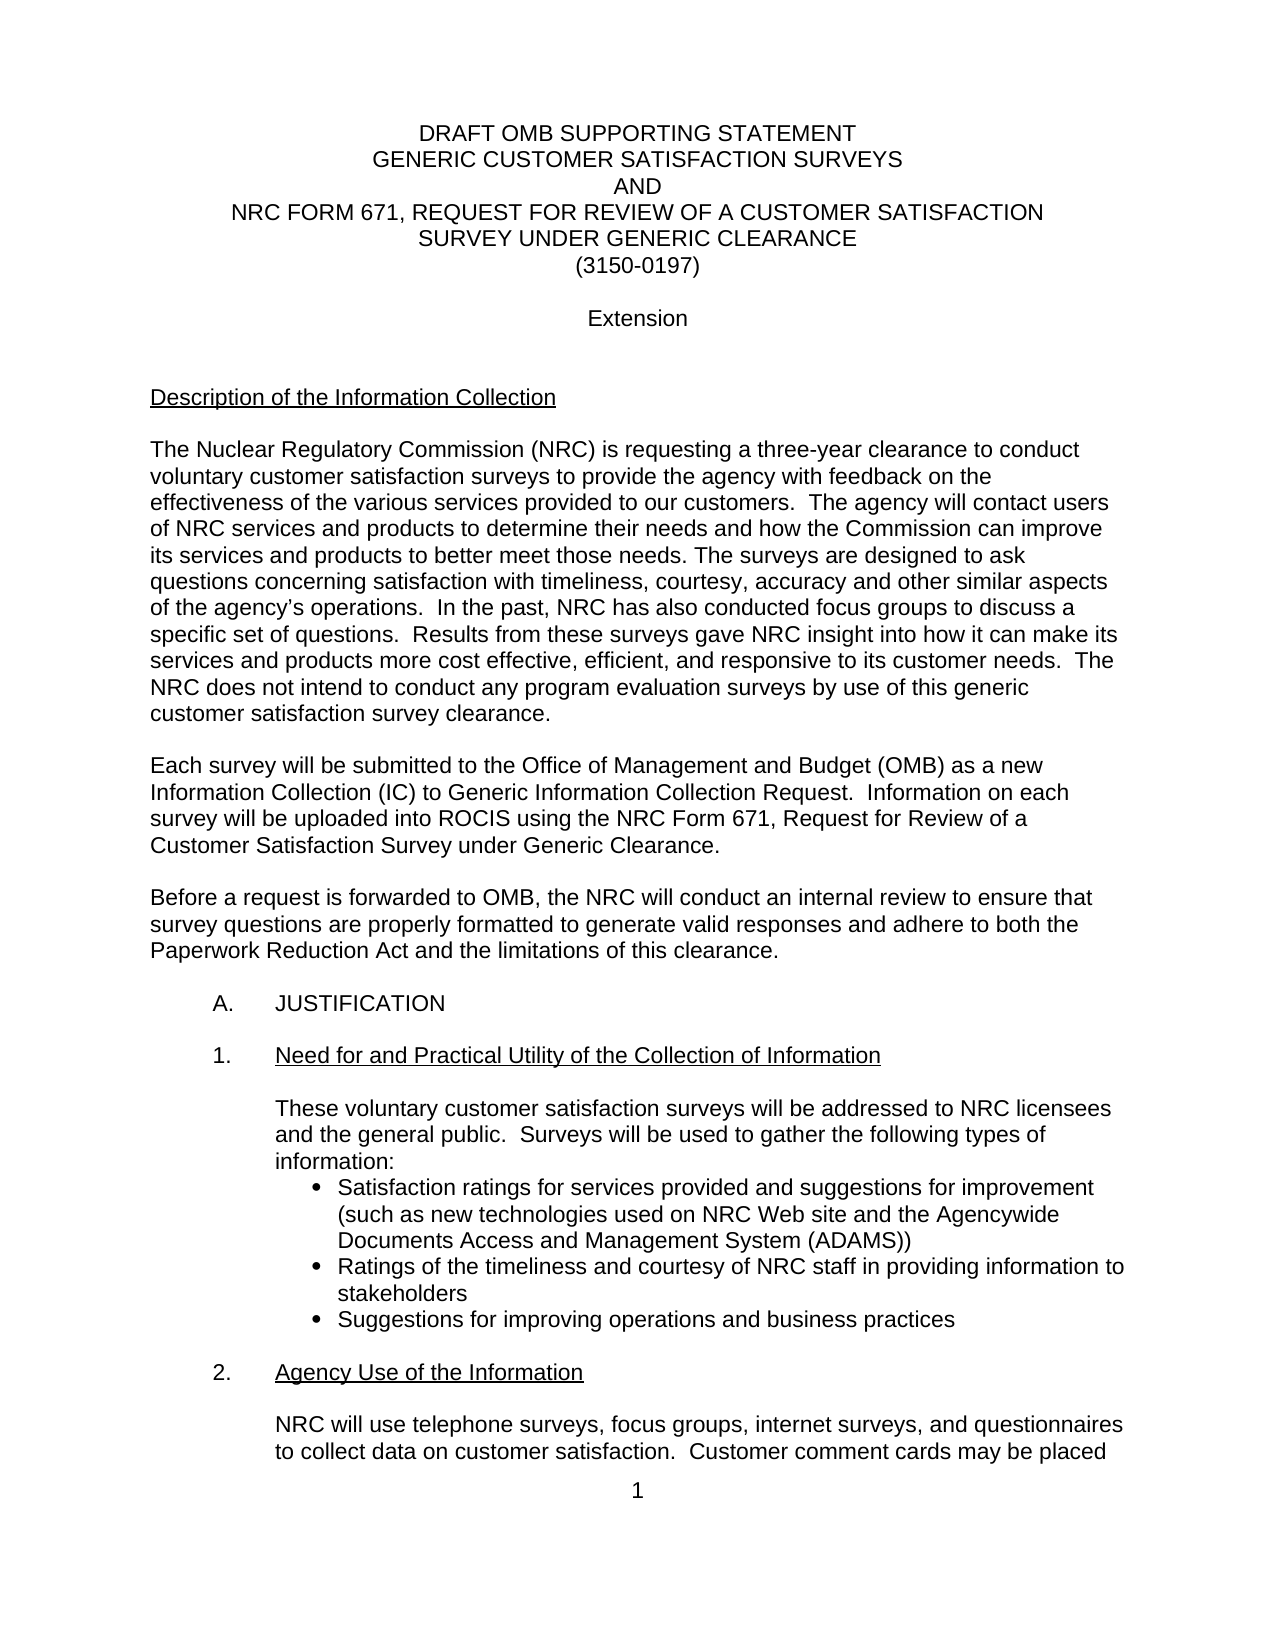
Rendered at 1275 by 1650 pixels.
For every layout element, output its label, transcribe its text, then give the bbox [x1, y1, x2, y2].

text NRC FORM 671, REQUEST FOR REVIEW OF A CUSTOMER SATISFACTION [150, 199, 1125, 225]
text Description of the Information Collection [150, 383, 1125, 410]
text GENERIC CUSTOMER SATISFACTION SURVEYS [150, 146, 1125, 173]
text Extension [150, 304, 1125, 331]
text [275, 1411, 1125, 1464]
text The Nuclear Regulatory Commission (NRC) is requesting a three-year clearance to conduct voluntary customer satisfaction surveys to provide the agency with feedback on the effectiveness of the various services provided to our customers. The agency will contact users of NRC services and products to determine their needs and how the Commission can improve its services and products to better meet those needs. The surveys are designed to ask questions concerning satisfaction with timeliness, courtesy, accuracy and other similar aspects of the agency’s operations. In the past, NRC has also conducted focus groups to discuss a specific set of questions. Results from these surveys gave NRC insight into how it can make its services and products more cost effective, efficient, and responsive to its customer needs. The NRC does not intend to conduct any program evaluation surveys by use of this generic customer satisfaction survey clearance. [150, 436, 1125, 726]
list Ratings of the timeliness and courtesy of NRC staff in providing information to stakeholders [312, 1253, 1125, 1306]
list Suggestions for improving operations and business practices [312, 1306, 1125, 1332]
text (3150-0197) [150, 252, 1125, 278]
text 1. Need for and Practical Utility of the Collection of Information [150, 1042, 1125, 1069]
list Satisfaction ratings for services provided and suggestions for improvement (such as new technologies used on NRC Web site and the Agencywide Documents Access and Management System (ADAMS)) [312, 1174, 1125, 1253]
text These voluntary customer satisfaction surveys will be addressed to NRC licensees and the general public. Surveys will be used to gather the following types of information: [275, 1095, 1125, 1174]
text DRAFT OMB SUPPORTING STATEMENT [150, 120, 1125, 146]
text SURVEY UNDER GENERIC CLEARANCE [150, 225, 1125, 252]
text A. JUSTIFICATION [150, 990, 1125, 1016]
text Before a request is forwarded to OMB, the NRC will conduct an internal review to ensure that survey questions are properly formatted to generate valid responses and adhere to both the Paperwork Reduction Act and the limitations of this clearance. [150, 884, 1125, 963]
text AND [150, 173, 1125, 199]
text 2. Agency Use of the Information [150, 1359, 1125, 1385]
text Each survey will be submitted to the Office of Management and Budget (OMB) as a new Information Collection (IC) to Generic Information Collection Request. Information on each survey will be uploaded into ROCIS using the NRC Form 671, Request for Review of a Customer Satisfaction Survey under Generic Clearance. [150, 752, 1125, 858]
